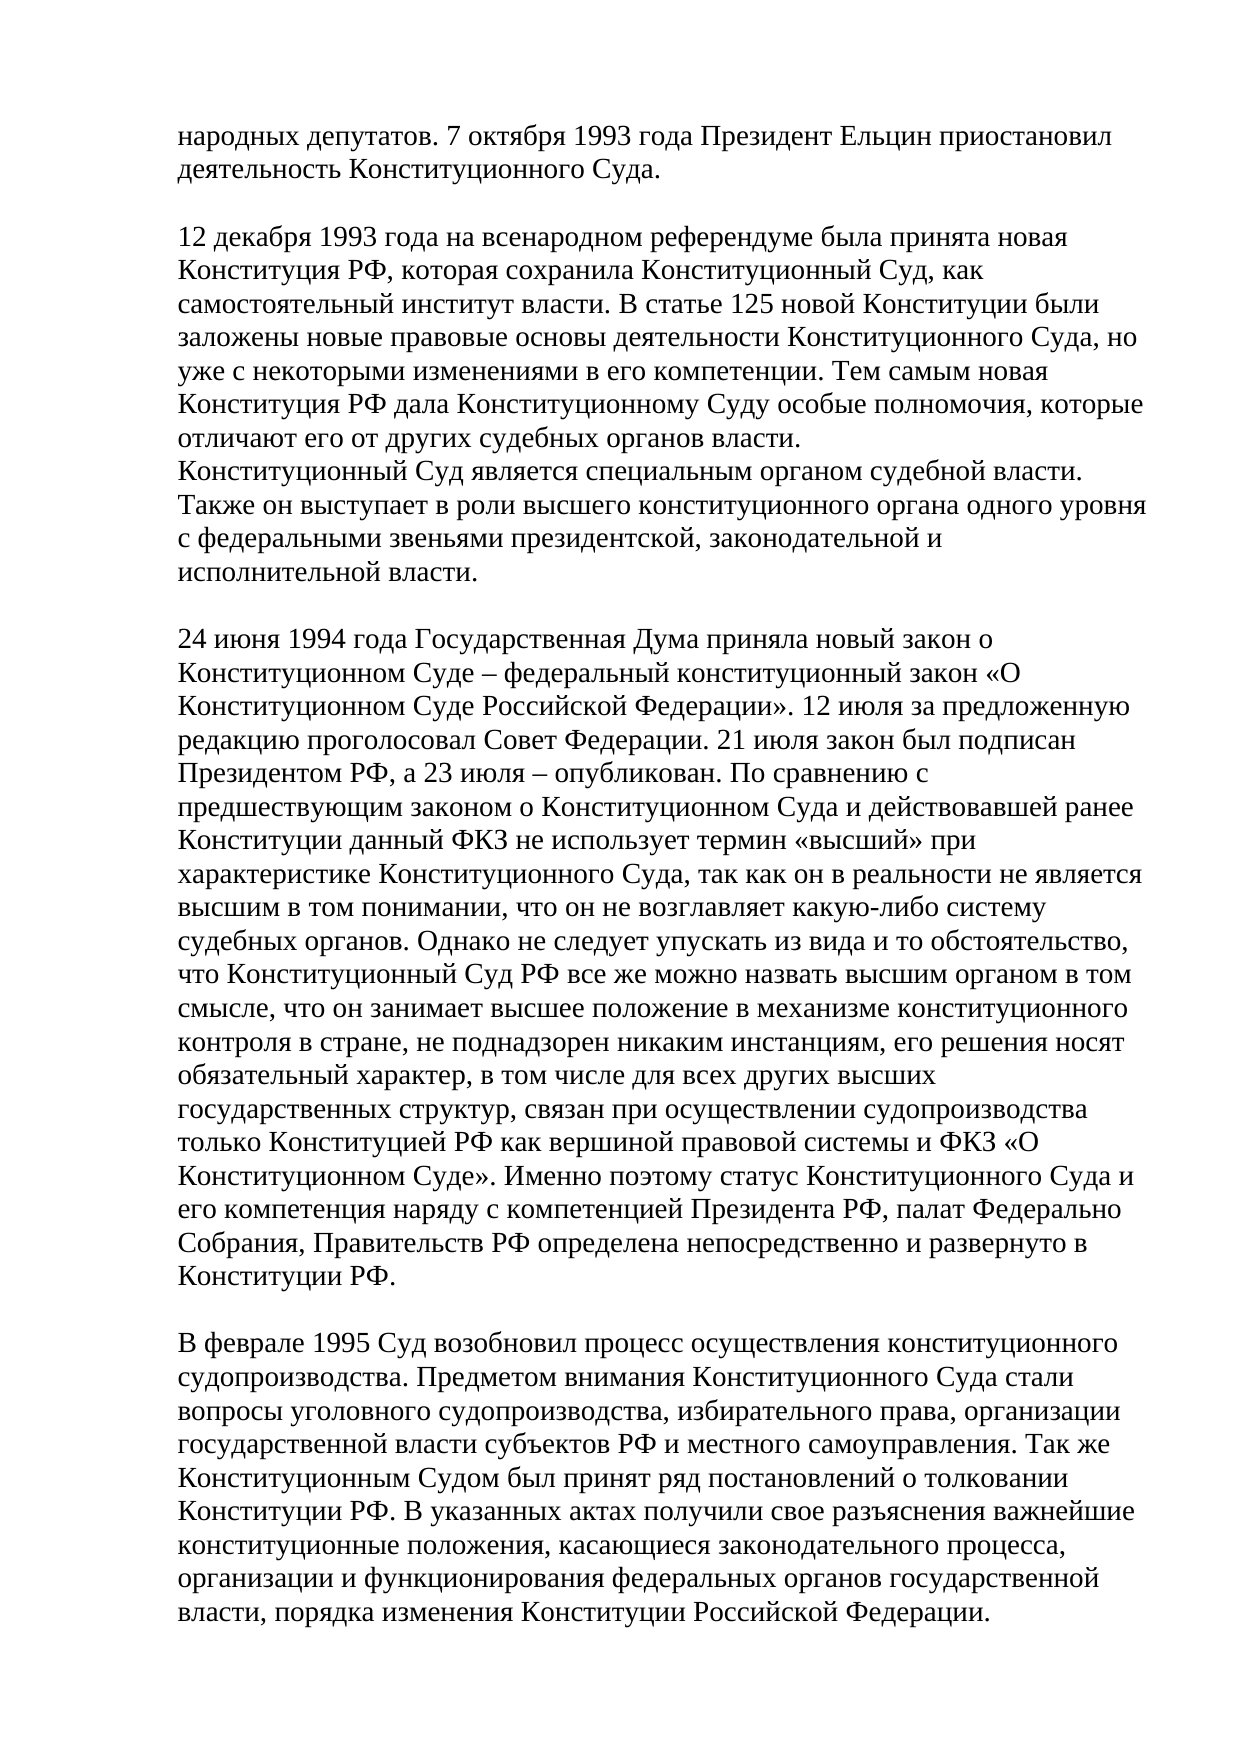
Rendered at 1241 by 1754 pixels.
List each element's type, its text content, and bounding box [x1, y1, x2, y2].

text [177, 118, 1152, 185]
text В феврале 1995 Суд возобновил процесс осуществления конституционного судопроизводства. Предметом внимания Конституционного Суда стали вопросы уголовного судопроизводства, избирательного права, организации государственной власти субъектов РФ и местного самоуправления. Так же Конституционным Судом был принят ряд постановлений о толковании Конституции РФ. В указанных актах получили свое разъяснения важнейшие конституционные положения, касающиеся законодательного процесса, организации и функционирования федеральных органов государственной власти, порядка изменения Конституции Российской Федерации. [177, 1326, 1152, 1627]
text 24 июня 1994 года Государственная Дума приняла новый закон о Конституционном Суде – федеральный конституционный закон «О Конституционном Суде Российской Федерации». 12 июля за предложенную редакцию проголосовал Совет Федерации. 21 июля закон был подписан Президентом РФ, а 23 июля – опубликован. По сравнению с предшествующим законом о Конституционном Суда и действовавшей ранее Конституции данный ФКЗ не использует термин «высший» при характеристике Конституционного Суда, так как он в реальности не является высшим в том понимании, что он не возглавляет какую-либо систему судебных органов. Однако не следует упускать из вида и то обстоятельство, что Конституционный Суд РФ все же можно назвать высшим органом в том смысле, что он занимает высшее положение в механизме конституционного контроля в стране, не поднадзорен никаким инстанциям, его решения носят обязательный характер, в том числе для всех других высших государственных структур, связан при осуществлении судопроизводства только Конституцией РФ как вершиной правовой системы и ФКЗ «О Конституционном Суде». Именно поэтому статус Конституционного Суда и его компетенция наряду с компетенцией Президента РФ, палат Федерально Собрания, Правительств РФ определена непосредственно и развернуто в Конституции РФ. [177, 621, 1152, 1292]
text Конституционный Суд является специальным органом судебной власти. Также он выступает в роли высшего конституционного органа одного уровня с федеральными звеньями президентской, законодательной и исполнительной власти. [177, 453, 1152, 588]
text 12 декабря 1993 года на всенародном референдуме была принята новая Конституция РФ, которая сохранила Конституционный Суд, как самостоятельный институт власти. В статье 125 новой Конституции были заложены новые правовые основы деятельности Конституционного Суда, но уже с некоторыми изменениями в его компетенции. Тем самым новая Конституция РФ дала Конституционному Суду особые полномочия, которые отличают его от других судебных органов власти. [177, 219, 1152, 453]
